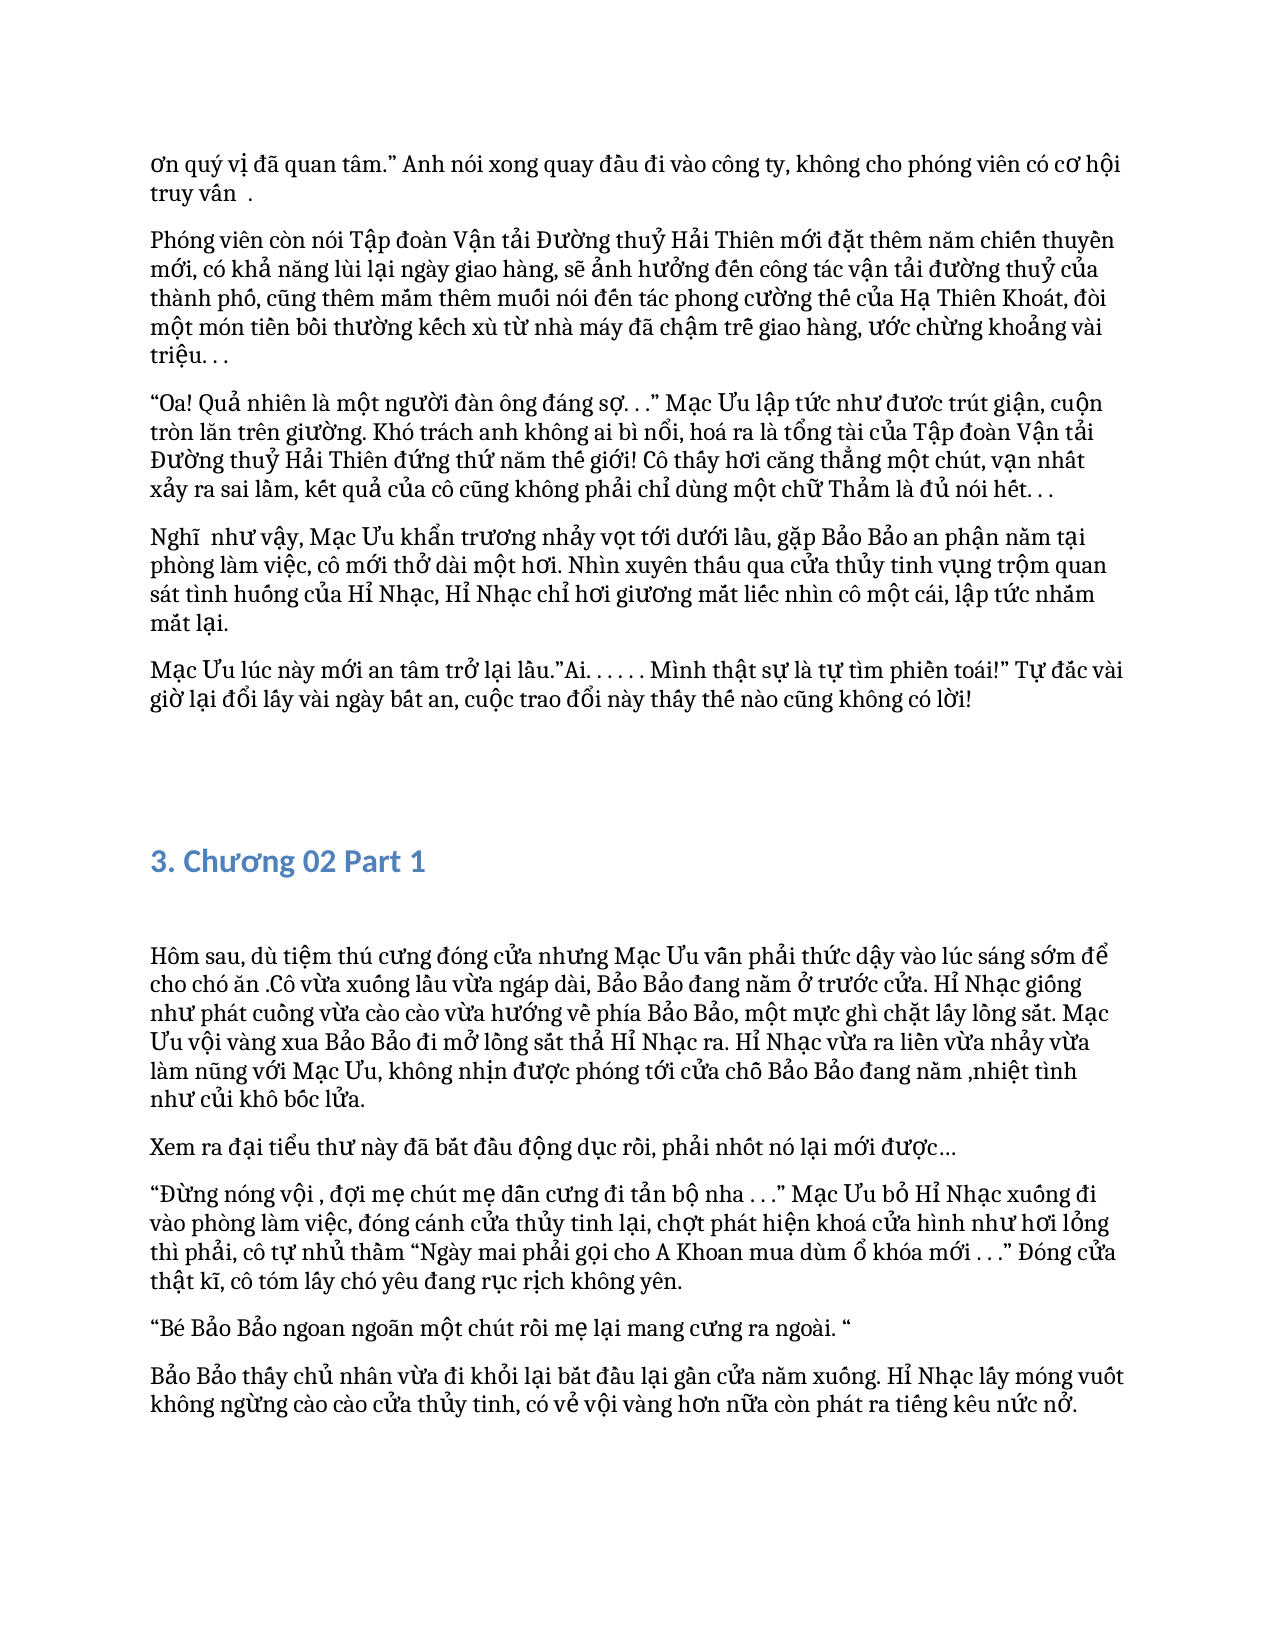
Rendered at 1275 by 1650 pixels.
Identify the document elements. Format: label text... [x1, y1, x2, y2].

text “Oa! Quả nhiên là một người đàn ông đáng sợ. . .” Mạc Ưu lập tức như đươc trút giận, cuộn tròn lăn trên giường. Khó trách anh không ai bì nổi, hoá ra là tổng tài của Tập đoàn Vận tải Đường thuỷ Hải Thiên đứng thứ năm thế giới! Cô thấy hơi căng thẳng một chút, vạn nhất xảy ra sai lầm, kết quả của cô cũng không phải chỉ dùng một chữ Thảm là đủ nói hết. . . [150, 389, 1125, 504]
text Nghĩ như vậy, Mạc Ưu khẩn trương nhảy vọt tới dưới lầu, gặp Bảo Bảo an phận nằm tại phòng làm việc, cô mới thở dài một hơi. Nhìn xuyên thấu qua cửa thủy tinh vụng trộm quan sát tình huống của Hỉ Nhạc, Hỉ Nhạc chỉ hơi giương mắt liếc nhìn cô một cái, lập tức nhắm mắt lại. [150, 522, 1125, 637]
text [150, 150, 1125, 207]
text Hôm sau, dù tiệm thú cưng đóng cửa nhưng Mạc Ưu vẫn phải thức dậy vào lúc sáng sớm để cho chó ăn .Cô vừa xuống lầu vừa ngáp dài, Bảo Bảo đang nằm ở trước cửa. Hỉ Nhạc giống như phát cuồng vừa cào cào vừa hướng về phía Bảo Bảo, một mực ghì chặt lấy lồng sắt. Mạc Ưu vội vàng xua Bảo Bảo đi mở lồng sắt thả Hỉ Nhạc ra. Hỉ Nhạc vừa ra liền vừa nhảy vừa làm nũng với Mạc Ưu, không nhịn được phóng tới cửa chỗ Bảo Bảo đang nằm ,nhiệt tình như củi khô bốc lửa. [150, 884, 1125, 1114]
text Xem ra đại tiểu thư này đã bắt đầu động dục rồi, phải nhốt nó lại mới được… [150, 1133, 1125, 1162]
text Mạc Ưu lúc này mới an tâm trở lại lầu.”Ai. . . . . . Mình thật sự là tự tìm phiền toái!” Tự đắc vài giờ lại đổi lấy vài ngày bất an, cuộc trao đổi này thấy thế nào cũng không có lời! [150, 656, 1125, 714]
text “Đừng nóng vội , đợi mẹ chút mẹ dẫn cưng đi tản bộ nha . . .” Mạc Ưu bỏ Hỉ Nhạc xuống đi vào phòng làm việc, đóng cánh cửa thủy tinh lại, chợt phát hiện khoá cửa hình như hơi lỏng thì phải, cô tự nhủ thầm “Ngày mai phải gọi cho A Khoan mua dùm ổ khóa mới . . .” Đóng cửa thật kĩ, cô tóm lấy chó yêu đang rục rịch không yên. [150, 1180, 1125, 1295]
text “Bé Bảo Bảo ngoan ngoãn một chút rồi mẹ lại mang cưng ra ngoài. “ [150, 1314, 1125, 1343]
text Phóng viên còn nói Tập đoàn Vận tải Đường thuỷ Hải Thiên mới đặt thêm năm chiến thuyền mới, có khả năng lùi lại ngày giao hàng, sẽ ảnh hưởng đến công tác vận tải đường thuỷ của thành phố, cũng thêm mắm thêm muối nói đến tác phong cường thế của Hạ Thiên Khoát, đòi một món tiền bồi thường kếch xù từ nhà máy đã chậm trễ giao hàng, ước chừng khoảng vài triệu. . . [150, 226, 1125, 370]
subtitle 3. Chương 02 Part 1 [150, 839, 1125, 880]
text Bảo Bảo thấy chủ nhân vừa đi khỏi lại bắt đầu lại gần cửa nằm xuống. Hỉ Nhạc lấy móng vuốt không ngừng cào cào cửa thủy tinh, có vẻ vội vàng hơn nữa còn phát ra tiếng kêu nức nở. [150, 1362, 1125, 1419]
